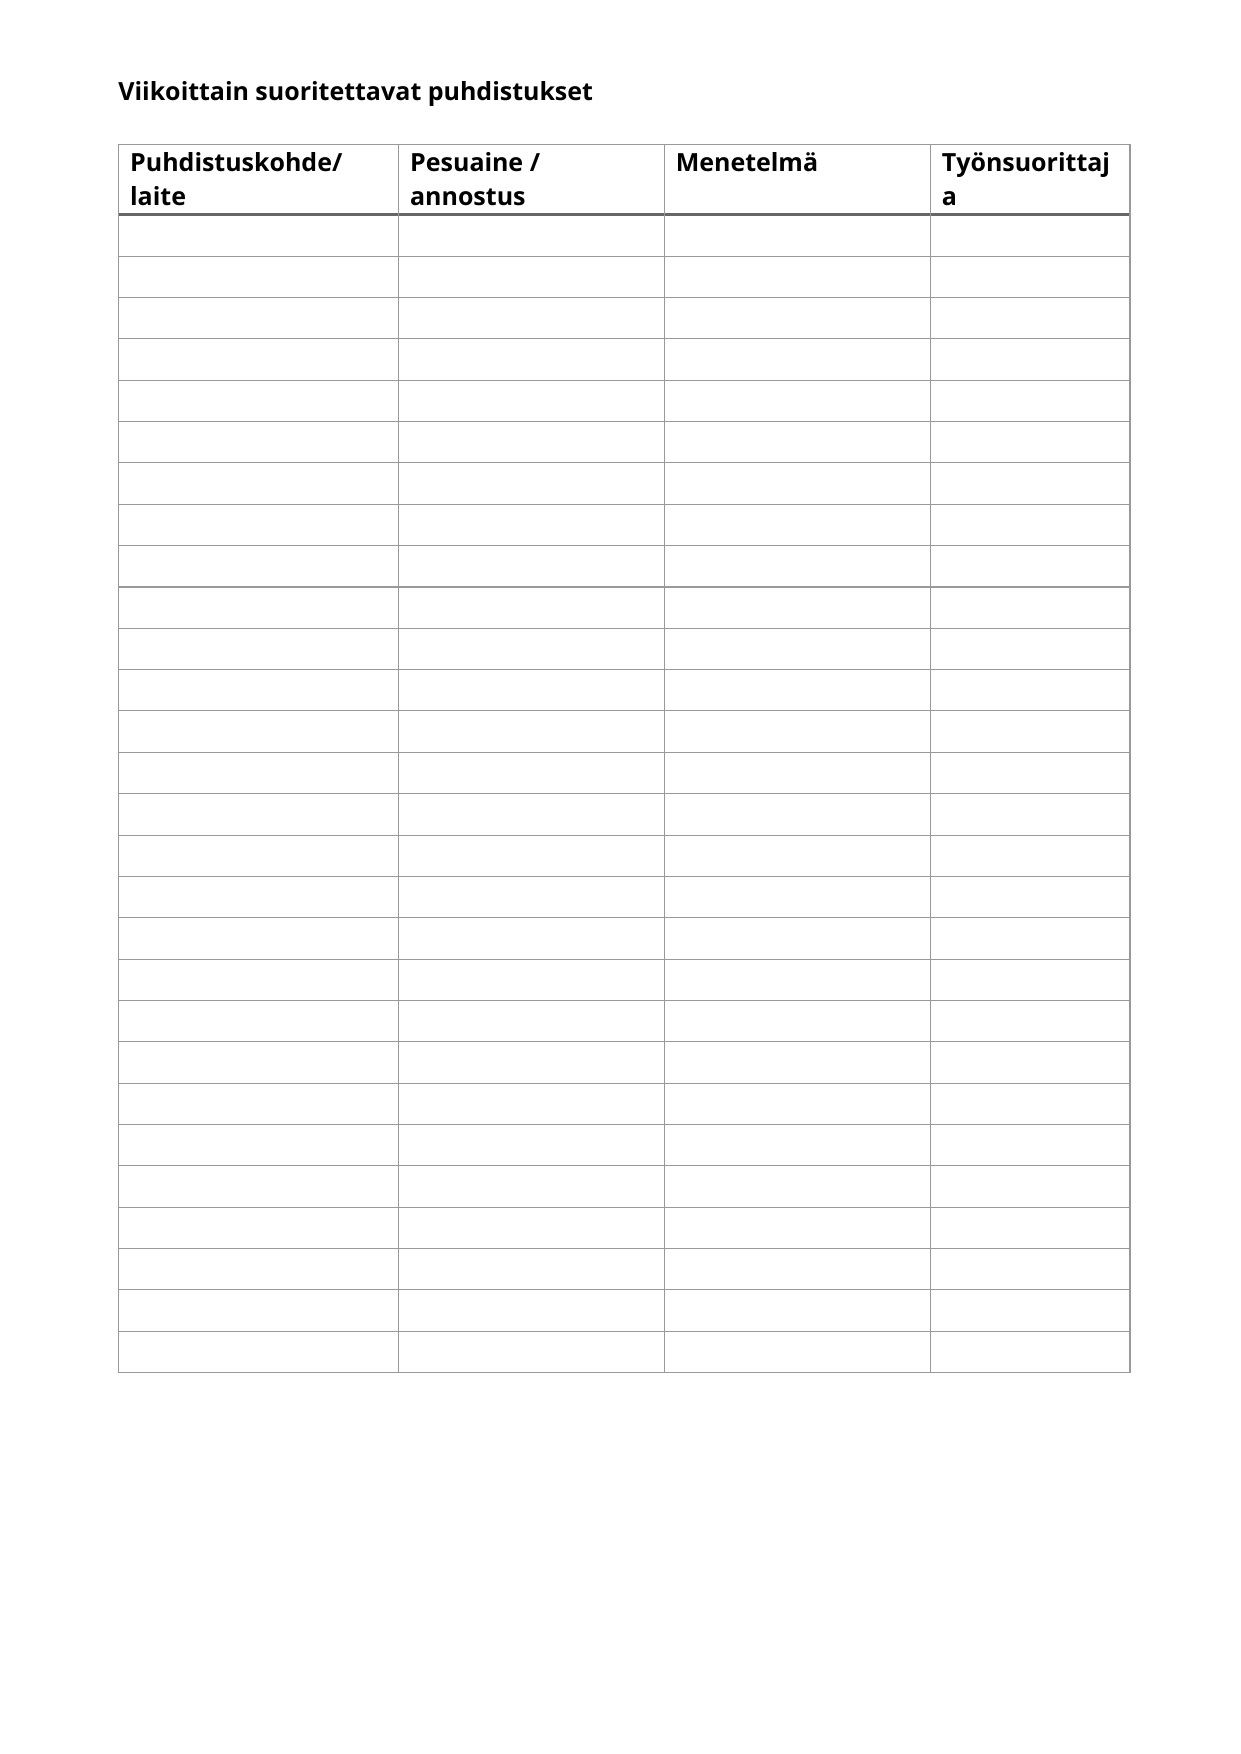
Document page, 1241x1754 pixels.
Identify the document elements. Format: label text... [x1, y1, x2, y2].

table_cell [399, 463, 664, 504]
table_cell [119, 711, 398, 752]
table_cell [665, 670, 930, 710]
table_cell [399, 257, 664, 297]
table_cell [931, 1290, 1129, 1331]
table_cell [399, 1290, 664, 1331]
table_cell [931, 381, 1129, 421]
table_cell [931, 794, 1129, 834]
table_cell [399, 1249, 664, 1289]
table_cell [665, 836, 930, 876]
table_cell [119, 339, 398, 379]
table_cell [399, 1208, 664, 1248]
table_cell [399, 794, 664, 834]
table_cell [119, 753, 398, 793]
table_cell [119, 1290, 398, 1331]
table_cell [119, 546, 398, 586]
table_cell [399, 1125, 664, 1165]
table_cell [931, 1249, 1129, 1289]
table_cell [399, 216, 664, 256]
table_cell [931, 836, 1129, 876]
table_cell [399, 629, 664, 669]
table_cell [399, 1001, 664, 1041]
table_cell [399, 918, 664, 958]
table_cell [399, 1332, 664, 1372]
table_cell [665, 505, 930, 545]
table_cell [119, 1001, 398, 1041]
table_cell [119, 463, 398, 504]
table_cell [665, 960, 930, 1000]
table_header Puhdistuskohde/laite [119, 145, 398, 213]
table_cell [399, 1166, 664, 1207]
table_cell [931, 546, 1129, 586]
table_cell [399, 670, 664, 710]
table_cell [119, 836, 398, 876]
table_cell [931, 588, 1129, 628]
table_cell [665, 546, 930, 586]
table_cell [399, 339, 664, 379]
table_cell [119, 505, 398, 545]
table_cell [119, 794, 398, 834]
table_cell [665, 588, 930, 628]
table_cell [119, 422, 398, 462]
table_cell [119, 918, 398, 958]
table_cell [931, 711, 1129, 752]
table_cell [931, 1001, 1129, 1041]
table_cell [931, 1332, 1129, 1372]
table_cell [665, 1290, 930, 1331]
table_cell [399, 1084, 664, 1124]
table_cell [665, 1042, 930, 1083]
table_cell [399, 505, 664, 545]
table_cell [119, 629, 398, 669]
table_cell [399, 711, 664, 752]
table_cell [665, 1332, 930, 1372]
table_cell [665, 422, 930, 462]
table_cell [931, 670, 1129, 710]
table_header Työnsuorittaja [931, 145, 1129, 213]
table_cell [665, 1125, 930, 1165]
table_cell [665, 381, 930, 421]
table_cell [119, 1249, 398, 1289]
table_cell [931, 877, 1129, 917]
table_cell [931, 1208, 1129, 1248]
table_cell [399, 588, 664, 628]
table_cell [399, 298, 664, 338]
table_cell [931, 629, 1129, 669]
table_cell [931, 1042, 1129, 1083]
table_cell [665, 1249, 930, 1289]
table_cell [931, 298, 1129, 338]
table_cell [665, 216, 930, 256]
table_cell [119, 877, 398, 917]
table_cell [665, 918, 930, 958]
table_header Pesuaine / annostus [399, 145, 664, 213]
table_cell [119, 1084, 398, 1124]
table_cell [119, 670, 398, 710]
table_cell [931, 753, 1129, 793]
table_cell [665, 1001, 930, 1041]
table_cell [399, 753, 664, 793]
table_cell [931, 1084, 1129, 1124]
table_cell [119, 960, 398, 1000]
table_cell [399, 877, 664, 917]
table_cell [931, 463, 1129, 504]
table_cell [119, 298, 398, 338]
table_cell [931, 339, 1129, 379]
table_cell [399, 422, 664, 462]
table_header Menetelmä [665, 145, 930, 213]
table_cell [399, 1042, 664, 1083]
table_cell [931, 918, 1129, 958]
table_cell [665, 257, 930, 297]
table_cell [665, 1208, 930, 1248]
table_cell [119, 381, 398, 421]
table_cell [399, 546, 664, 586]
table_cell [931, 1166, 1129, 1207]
table_cell [119, 216, 398, 256]
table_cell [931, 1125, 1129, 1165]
table_cell [931, 257, 1129, 297]
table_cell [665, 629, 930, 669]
table_cell [665, 298, 930, 338]
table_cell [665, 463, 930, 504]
table_cell [119, 257, 398, 297]
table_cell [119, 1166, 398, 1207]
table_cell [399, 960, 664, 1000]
table_cell [665, 339, 930, 379]
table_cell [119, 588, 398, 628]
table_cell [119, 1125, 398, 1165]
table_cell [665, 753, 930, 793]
table_cell [931, 216, 1129, 256]
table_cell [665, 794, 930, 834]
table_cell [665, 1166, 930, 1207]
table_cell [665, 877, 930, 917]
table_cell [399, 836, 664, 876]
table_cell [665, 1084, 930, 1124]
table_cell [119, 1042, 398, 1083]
table_cell [399, 381, 664, 421]
text Viikoittain suoritettavat puhdistukset [118, 74, 1122, 108]
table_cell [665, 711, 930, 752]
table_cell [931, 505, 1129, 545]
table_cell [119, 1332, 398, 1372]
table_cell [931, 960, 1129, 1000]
table_cell [931, 422, 1129, 462]
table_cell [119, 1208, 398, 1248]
